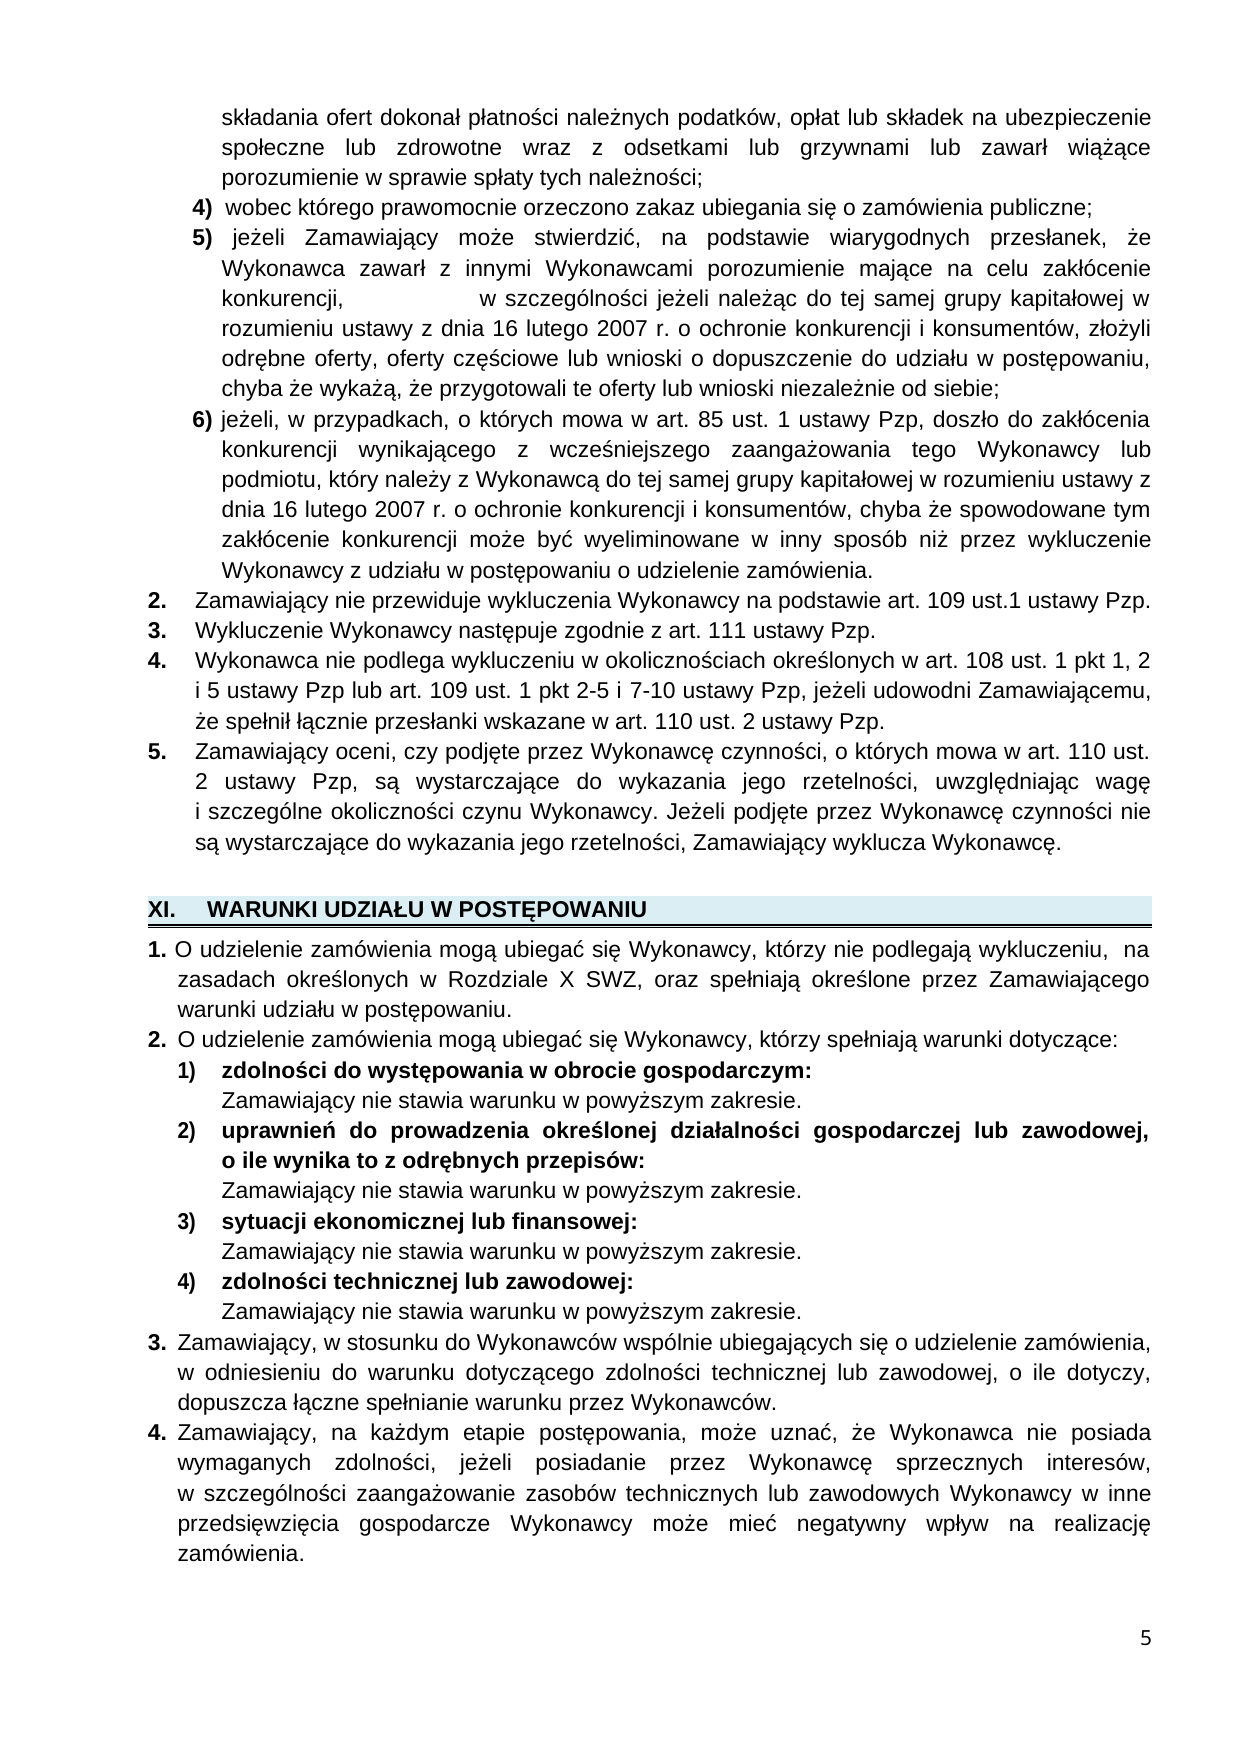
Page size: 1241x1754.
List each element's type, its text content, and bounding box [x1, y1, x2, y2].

text 3) sytuacji ekonomicznej lub finansowej: [177, 1208, 1150, 1234]
text 1) zdolności do występowania w obrocie gospodarczym: [177, 1057, 1150, 1083]
text XI. WARUNKI UDZIAŁU W POSTĘPOWANIU [148, 896, 1152, 924]
text 2. O udzielenie zamówienia mogą ubiegać się Wykonawcy, którzy spełniają warunki dotyczące: [148, 1026, 1150, 1053]
text Zamawiający nie stawia warunku w powyższym zakresie. [221, 1238, 1150, 1264]
text 4) zdolności technicznej lub zawodowej: [177, 1268, 1149, 1294]
text 2) uprawnień do prowadzenia określonej działalności gospodarczej lub zawodowej, o ile wynika to z odrębnych przepisów: [177, 1117, 1150, 1173]
list Zamawiający nie przewiduje wykluczenia Wykonawcy na podstawie art. 109 ust.1 ustawy Pzp. [148, 587, 1152, 613]
list 5) jeżeli Zamawiający może stwierdzić, na podstawie wiarygodnych przesłanek, że Wykonawca zawarł z innymi Wykonawcami porozumienie mające na celu zakłócenie konkurencji, w szczególności jeżeli należąc do tej samej grupy kapitałowej w rozumieniu ustawy z dnia 16 lutego 2007 r. o ochronie konkurencji i konsumentów, złożyli odrębne oferty, oferty częściowe lub wnioski o dopuszczenie do udziału w postępowaniu, chyba że wykażą, że przygotowali te oferty lub wnioski niezależnie od siebie; [192, 224, 1152, 402]
text 3. Zamawiający, w stosunku do Wykonawców wspólnie ubiegających się o udzielenie zamówienia, w odniesieniu do warunku dotyczącego zdolności technicznej lub zawodowej, o ile dotyczy, dopuszcza łączne spełnianie warunku przez Wykonawców. [148, 1328, 1152, 1415]
list Wykluczenie Wykonawcy następuje zgodnie z art. 111 ustawy Pzp. [148, 617, 1152, 643]
text 4. Zamawiający, na każdym etapie postępowania, może uznać, że Wykonawca nie posiada wymaganych zdolności, jeżeli posiadanie przez Wykonawcę sprzecznych interesów, w szczególności zaangażowanie zasobów technicznych lub zawodowych Wykonawcy w inne przedsięwzięcia gospodarcze Wykonawcy może mieć negatywny wpływ na realizację zamówienia. [148, 1419, 1152, 1566]
list Zamawiający oceni, czy podjęte przez Wykonawcę czynności, o których mowa w art. 110 ust. 2 ustawy Pzp, są wystarczające do wykazania jego rzetelności, uwzględniając wagę i szczególne okoliczności czynu Wykonawcy. Jeżeli podjęte przez Wykonawcę czynności nie są wystarczające do wykazania jego rzetelności, Zamawiający wyklucza Wykonawcę. [148, 738, 1152, 855]
list 4) wobec którego prawomocnie orzeczono zakaz ubiegania się o zamówienia publiczne; [192, 194, 1152, 220]
text Zamawiający nie stawia warunku w powyższym zakresie. [221, 1177, 1150, 1204]
list Wykonawca nie podlega wykluczeniu w okolicznościach określonych w art. 108 ust. 1 pkt 1, 2 i 5 ustawy Pzp lub art. 109 ust. 1 pkt 2-5 i 7-10 ustawy Pzp, jeżeli udowodni Zamawiającemu, że spełnił łącznie przesłanki wskazane w art. 110 ust. 2 ustawy Pzp. [148, 647, 1152, 734]
text Zamawiający nie stawia warunku w powyższym zakresie. [221, 1087, 1150, 1113]
list 6) jeżeli, w przypadkach, o których mowa w art. 85 ust. 1 ustawy Pzp, doszło do zakłócenia konkurencji wynikającego z wcześniejszego zaangażowania tego Wykonawcy lub podmiotu, który należy z Wykonawcą do tej samej grupy kapitałowej w rozumieniu ustawy z dnia 16 lutego 2007 r. o ochronie konkurencji i konsumentów, chyba że spowodowane tym zakłócenie konkurencji może być wyeliminowane w inny sposób niż przez wykluczenie Wykonawcy z udziału w postępowaniu o udzielenie zamówienia. [192, 406, 1152, 583]
text Zamawiający nie stawia warunku w powyższym zakresie. [221, 1298, 1150, 1324]
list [192, 103, 1152, 190]
text 1. O udzielenie zamówienia mogą ubiegać się Wykonawcy, którzy nie podlegają wykluczeniu, na zasadach określonych w Rozdziale X SWZ, oraz spełniają określone przez Zamawiającego warunki udziału w postępowaniu. [148, 936, 1150, 1022]
